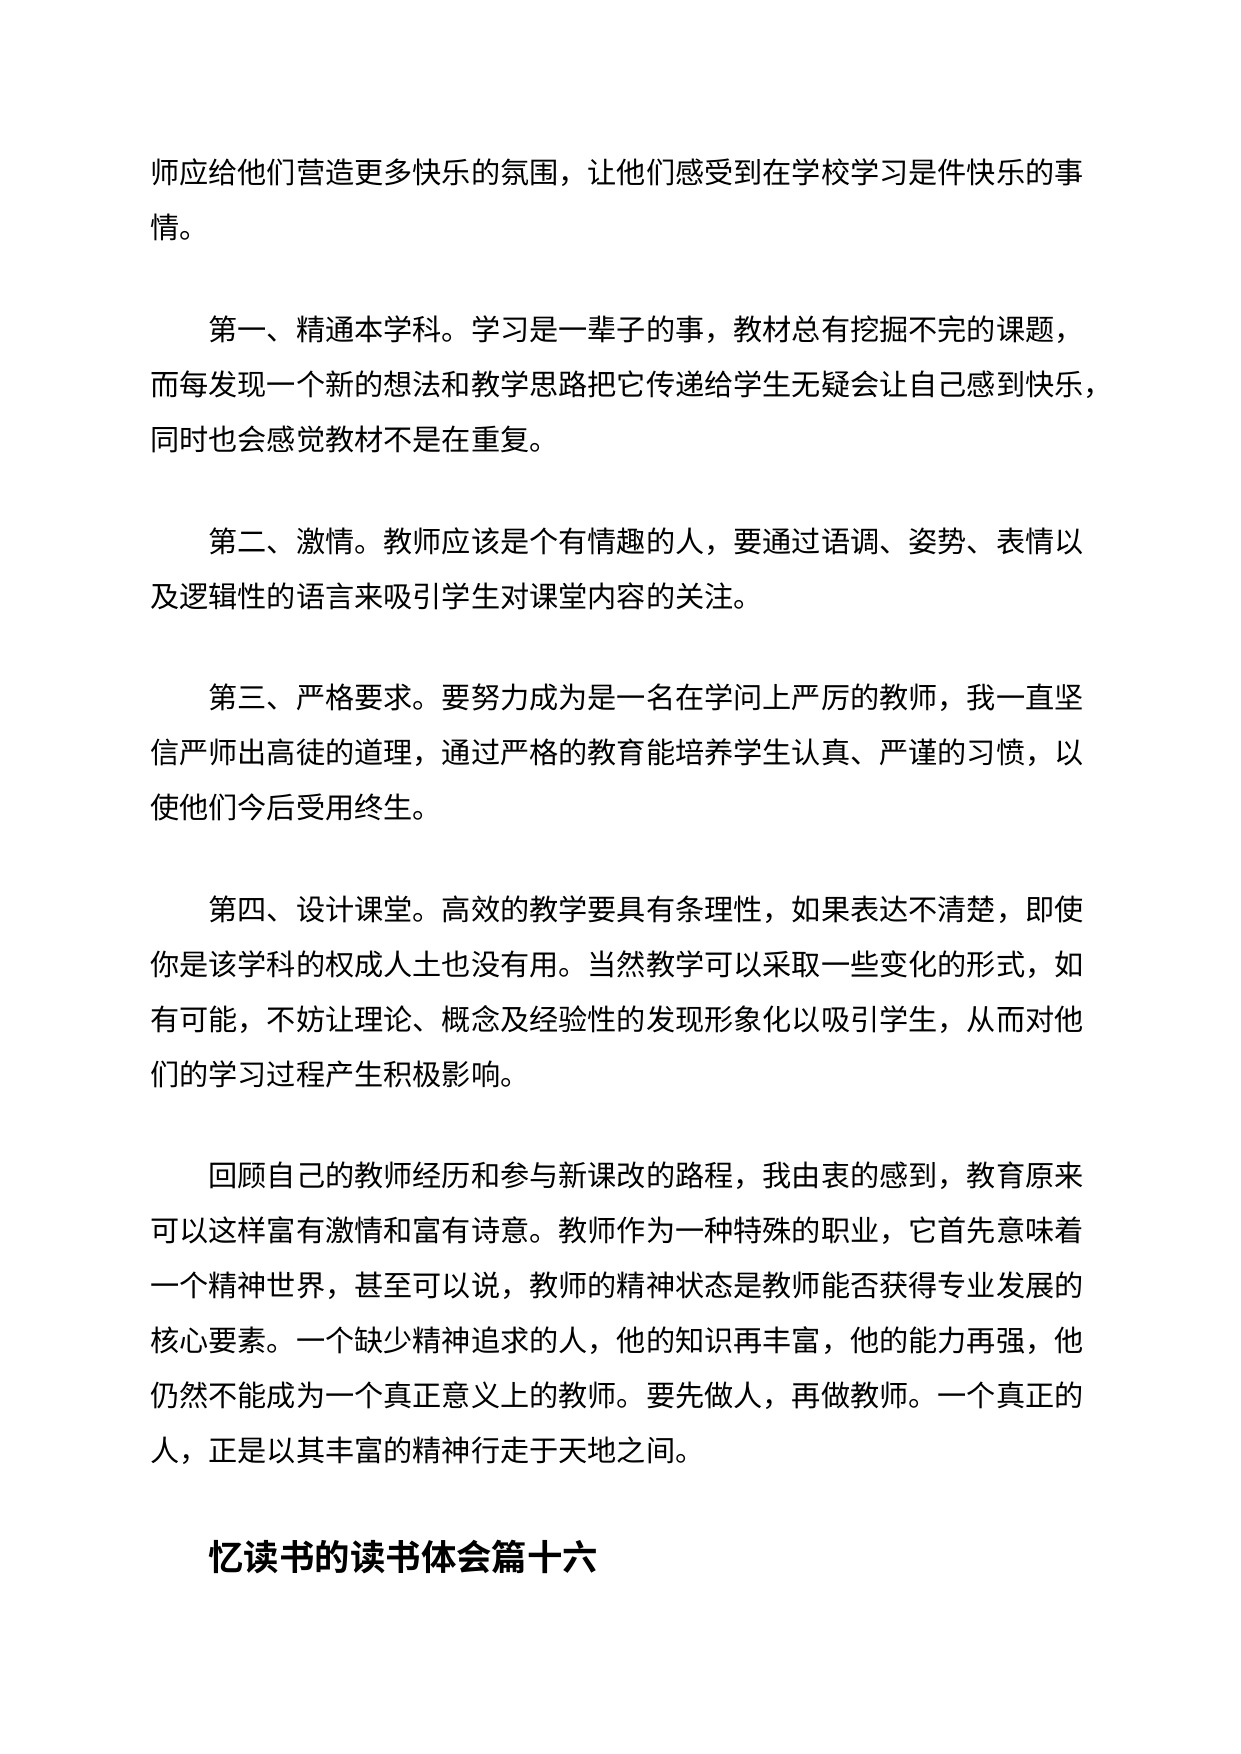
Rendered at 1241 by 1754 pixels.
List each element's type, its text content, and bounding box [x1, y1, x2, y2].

text 第三、严格要求。要努力成为是一名在学问上严厉的教师，我一直坚信严师出高徒的道理，通过严格的教育能培养学生认真、严谨的习愤，以使他们今后受用终生。 [150, 675, 1090, 827]
text 回顾自己的教师经历和参与新课改的路程，我由衷的感到，教育原来可以这样富有激情和富有诗意。教师作为一种特殊的职业，它首先意味着一个精神世界，甚至可以说，教师的精神状态是教师能否获得专业发展的核心要素。一个缺少精神追求的人，他的知识再丰富，他的能力再强，他仍然不能成为一个真正意义上的教师。要先做人，再做教师。一个真正的人，正是以其丰富的精神行走于天地之间。 [150, 1153, 1090, 1470]
text 第二、激情。教师应该是个有情趣的人，要通过语调、姿势、表情以及逻辑性的语言来吸引学生对课堂内容的关注。 [150, 518, 1090, 615]
text 第一、精通本学科。学习是一辈子的事，教材总有挖掘不完的课题，而每发现一个新的想法和教学思路把它传递给学生无疑会让自己感到快乐，同时也会感觉教材不是在重复。 [150, 307, 1090, 459]
text 忆读书的读书体会篇十六 [150, 1529, 1090, 1580]
text 第四、设计课堂。高效的教学要具有条理性，如果表达不清楚，即使你是该学科的权成人土也没有用。当然教学可以采取一些变化的形式，如有可能，不妨让理论、概念及经验性的发现形象化以吸引学生，从而对他们的学习过程产生积极影响。 [150, 886, 1090, 1093]
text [150, 150, 1090, 247]
